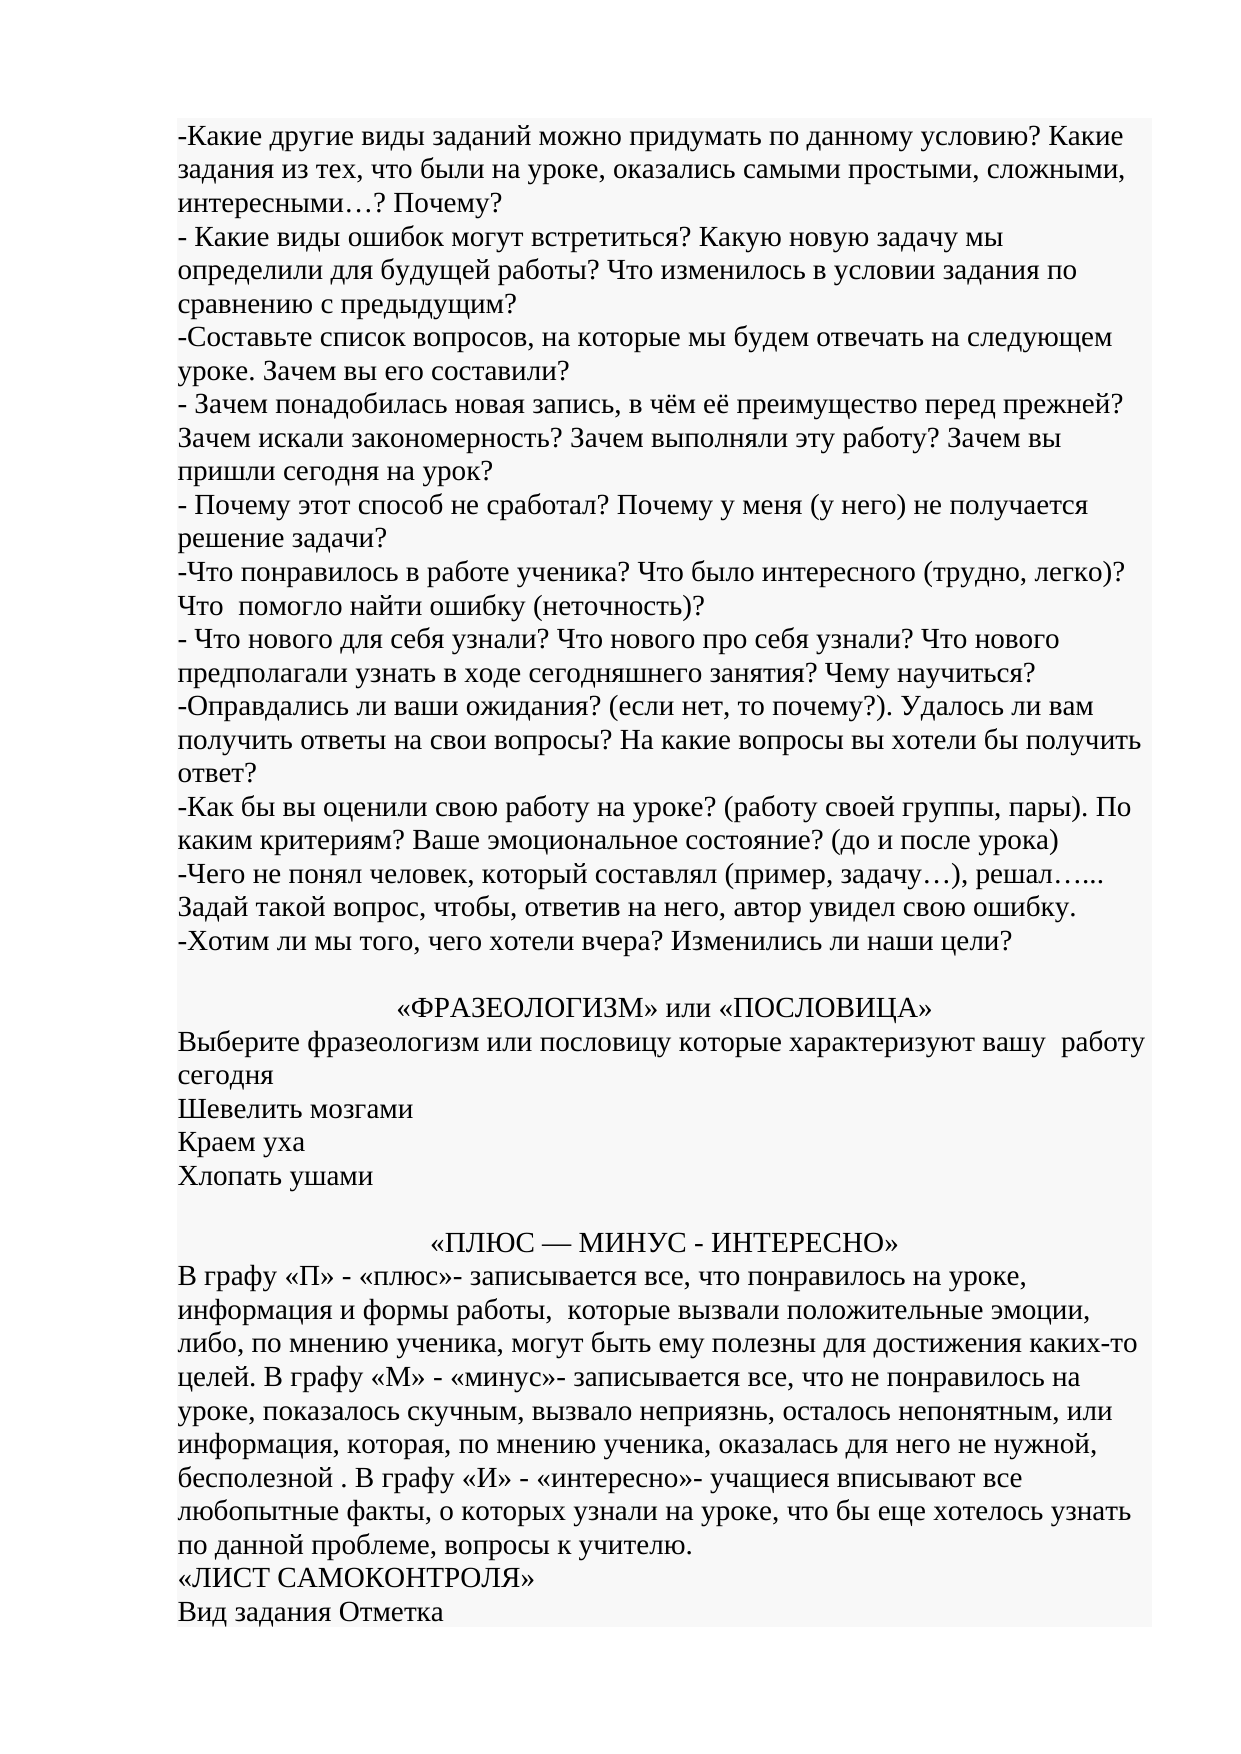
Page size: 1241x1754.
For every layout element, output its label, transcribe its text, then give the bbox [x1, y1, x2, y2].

text - Что нового для себя узнали? Что нового про себя узнали? Что нового предполагали узнать в ходе сегодняшнего занятия? Чему научиться? [177, 621, 1152, 688]
text - Какие виды ошибок могут встретиться? Какую новую задачу мы определили для будущей работы? Что изменилось в условии задания по сравнению с предыдущим? [177, 219, 1152, 319]
text «ФРАЗЕОЛОГИЗМ» или «ПОСЛОВИЦА» [177, 990, 1152, 1024]
text «ЛИСТ САМОКОНТРОЛЯ» [177, 1560, 1152, 1594]
text - Зачем понадобилась новая запись, в чём её преимущество перед прежней? Зачем искали закономерность? Зачем выполняли эту работу? Зачем вы пришли сегодня на урок? [177, 386, 1152, 487]
text -Оправдались ли ваши ожидания? (если нет, то почему?). Удалось ли вам получить ответы на свои вопросы? На какие вопросы вы хотели бы получить ответ? [177, 688, 1152, 789]
text В графу «П» - «плюс»- записывается все, что понравилось на уроке, информация и формы работы, которые вызвали положительные эмоции, либо, по мнению ученика, могут быть ему полезны для достижения каких-то целей. В графу «М» - «минус»- записывается все, что не понравилось на уроке, показалось скучным, вызвало неприязнь, осталось непонятным, или информация, которая, по мнению ученика, оказалась для него не нужной, бесполезной . В графу «И» - «интересно»- учащиеся вписывают все любопытные факты, о которых узнали на уроке, что бы еще хотелось узнать по данной проблеме, вопросы к учителю. [177, 1258, 1152, 1560]
text Выберите фразеологизм или пословицу которые характеризуют вашу работу сегодня [177, 1024, 1152, 1091]
text «ПЛЮС — МИНУС - ИНТЕРЕСНО» [177, 1225, 1152, 1258]
text -Хотим ли мы того, чего хотели вчера? Изменились ли наши цели? [177, 923, 1152, 957]
text Вид задания Отметка [177, 1594, 1152, 1627]
text Хлопать ушами [177, 1158, 1152, 1191]
text -Составьте список вопросов, на которые мы будем отвечать на следующем уроке. Зачем вы его составили? [177, 319, 1152, 386]
text -Чего не понял человек, который составлял (пример, задачу…), решал…... Задай такой вопрос, чтобы, ответив на него, автор увидел свою ошибку. [177, 856, 1152, 923]
text - Почему этот способ не сработал? Почему у меня (у него) не получается решение задачи? [177, 487, 1152, 554]
text Краем уха [177, 1124, 1152, 1158]
text -Какие другие виды заданий можно придумать по данному условию? Какие задания из тех, что были на уроке, оказались самыми простыми, сложными, интересными…? Почему? [177, 118, 1152, 219]
text Шевелить мозгами [177, 1091, 1152, 1124]
text -Что понравилось в работе ученика? Что было интересного (трудно, легко)? Что помогло найти ошибку (неточность)? [177, 554, 1152, 621]
text -Как бы вы оценили свою работу на уроке? (работу своей группы, пары). По каким критериям? Ваше эмоциональное состояние? (до и после урока) [177, 789, 1152, 856]
